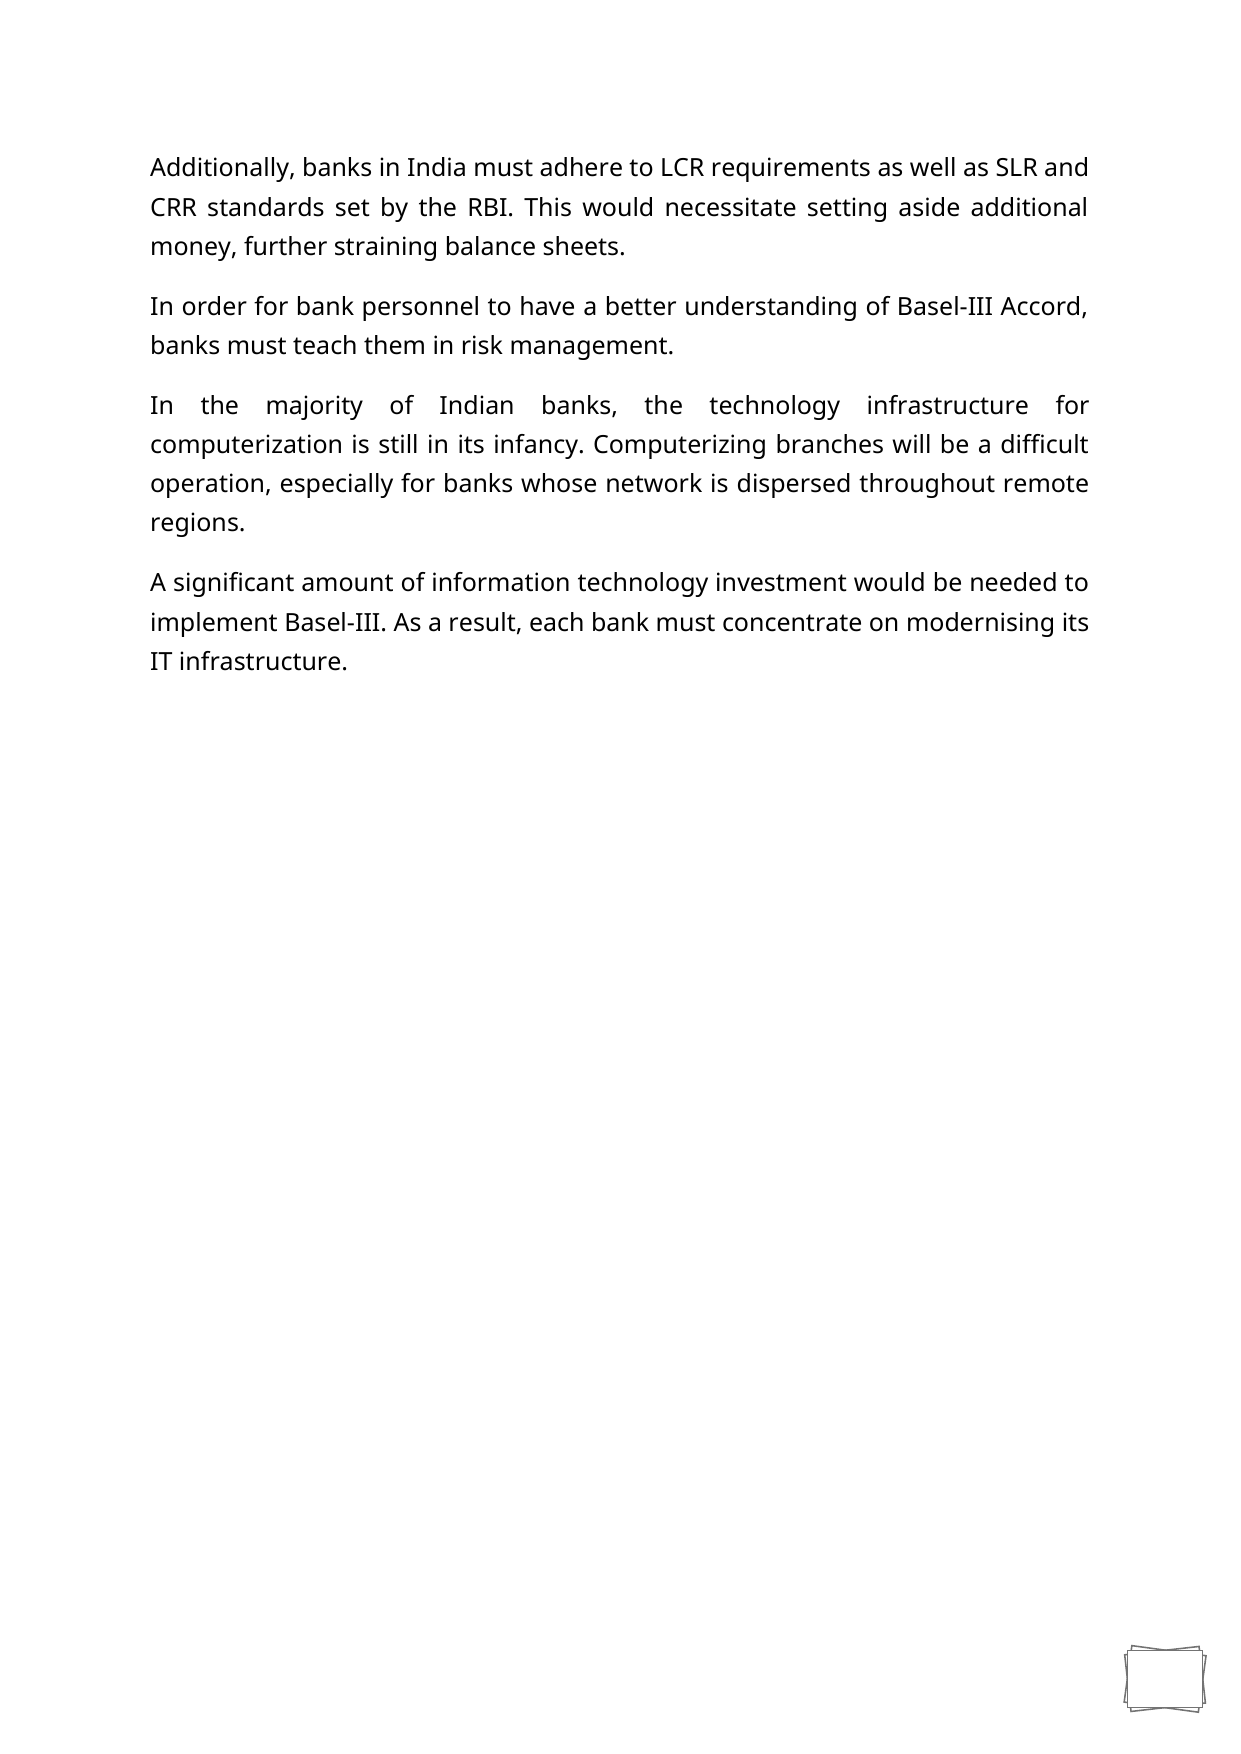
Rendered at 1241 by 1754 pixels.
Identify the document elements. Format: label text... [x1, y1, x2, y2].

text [150, 150, 1090, 262]
text In the majority of Indian banks, the technology infrastructure for computerization is still in its infancy. Computerizing branches will be a difficult operation, especially for banks whose network is dispersed throughout remote regions. [150, 387, 1090, 539]
text A significant amount of information technology investment would be needed to implement Basel-III. As a result, each bank must concentrate on modernising its IT infrastructure. [150, 565, 1090, 677]
text In order for bank personnel to have a better understanding of Basel-III Accord, banks must teach them in risk management. [150, 288, 1090, 362]
